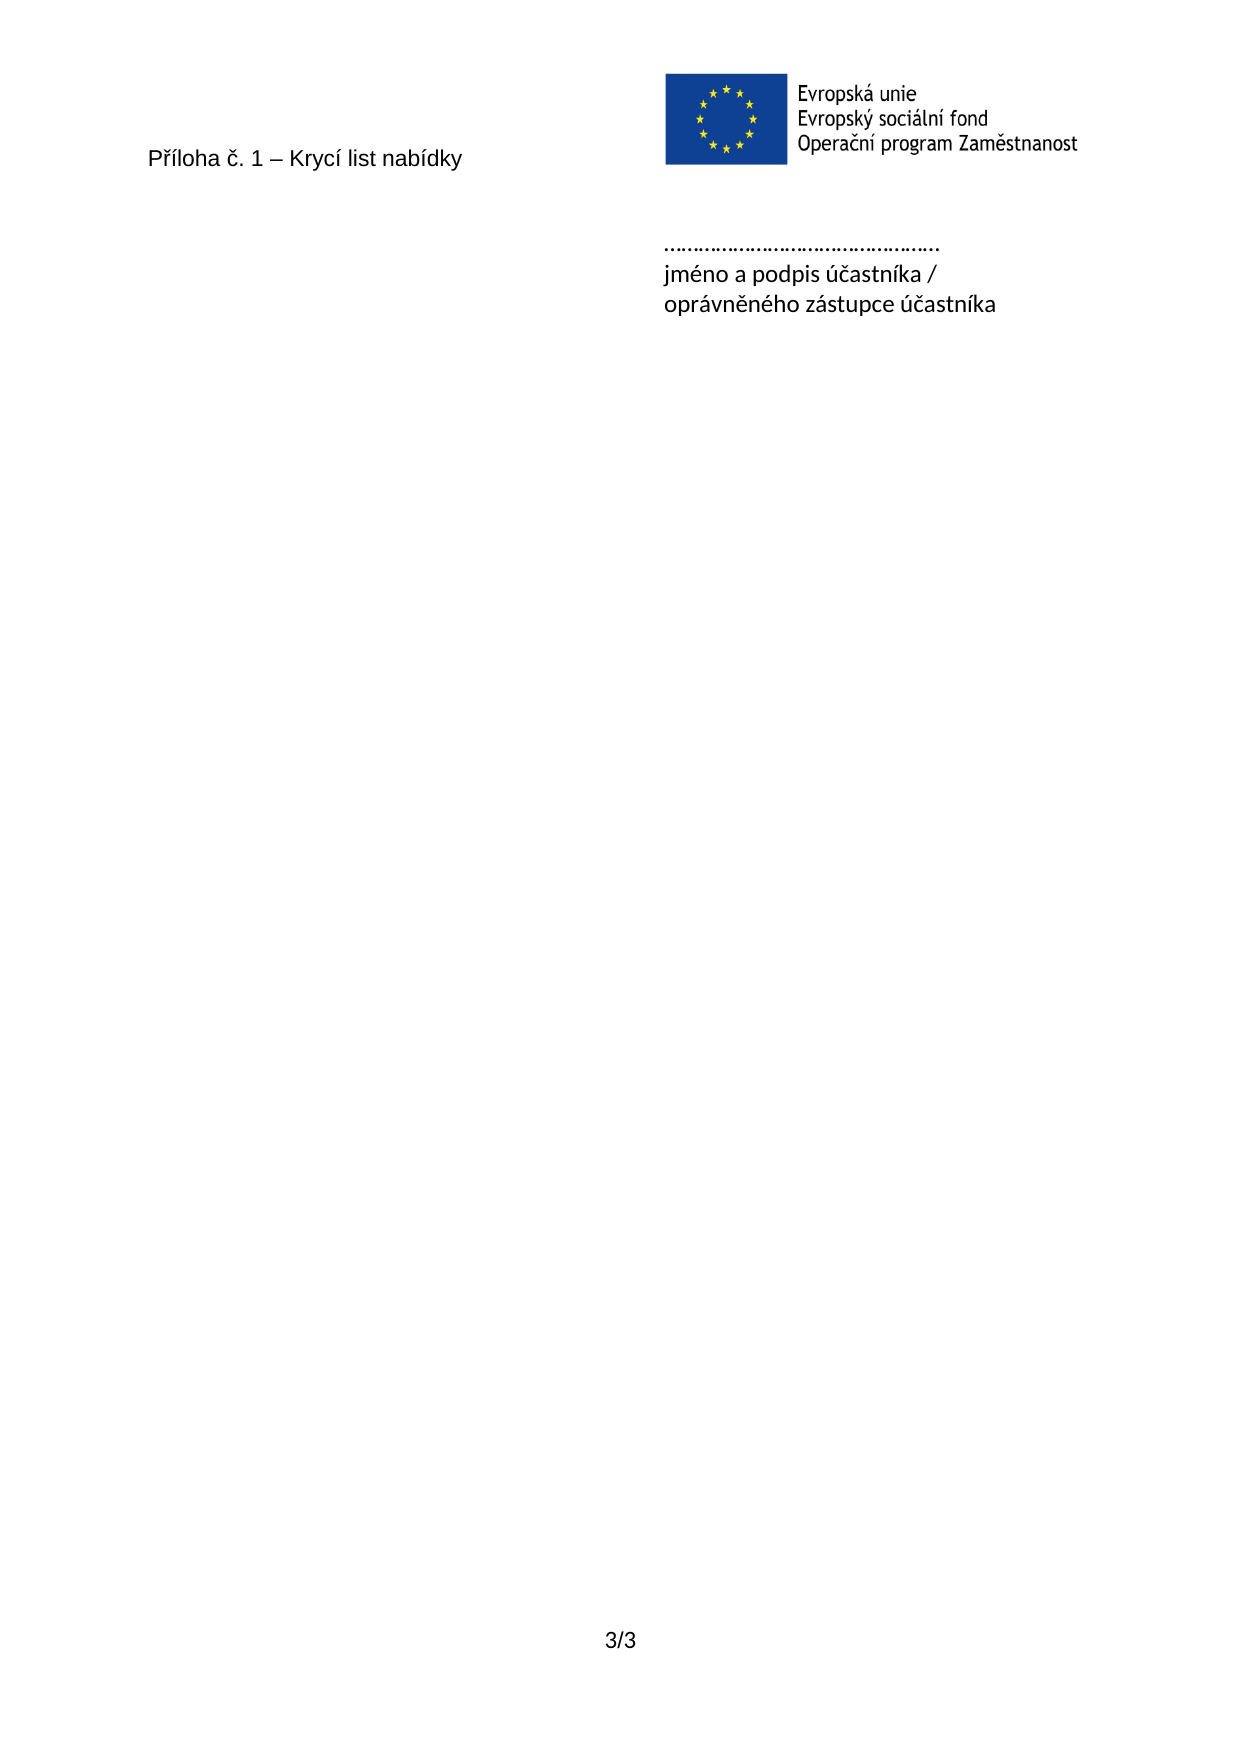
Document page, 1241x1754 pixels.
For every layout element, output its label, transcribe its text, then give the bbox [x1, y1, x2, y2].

text ………………………………………… [148, 197, 1093, 258]
picture [663, 71, 1078, 167]
text oprávněného zástupce účastníka [590, 288, 1093, 319]
text jméno a podpis účastníka / [590, 258, 1093, 288]
